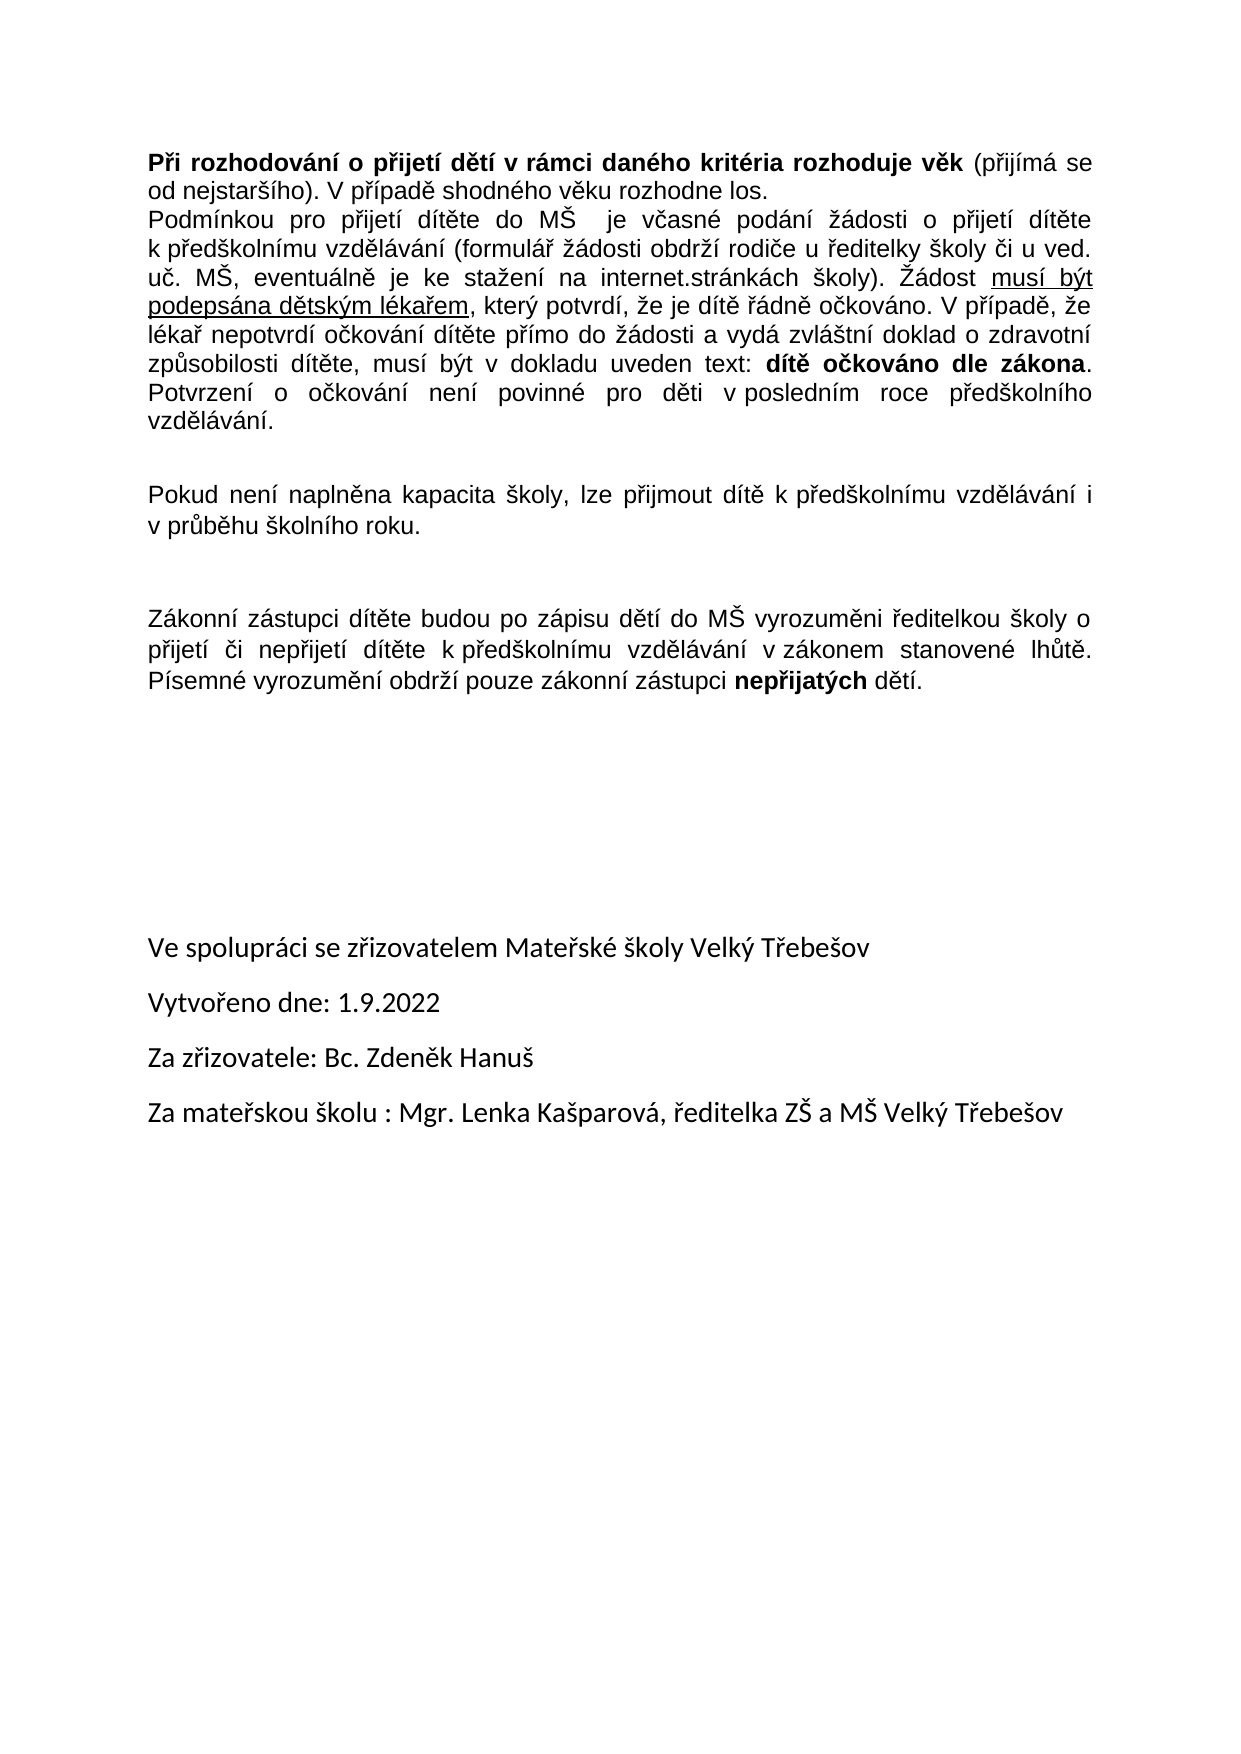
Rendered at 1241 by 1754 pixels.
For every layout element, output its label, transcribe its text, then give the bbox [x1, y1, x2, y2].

text Podmínkou pro přijetí dítěte do MŠ je včasné podání žádosti o přijetí dítěte k předškolnímu vzdělávání (formulář žádosti obdrží rodiče u ředitelky školy či u ved. uč. MŠ, eventuálně je ke stažení na internet.stránkách školy). Žádost musí být podepsána dětským lékařem, který potvrdí, že je dítě řádně očkováno. V případě, že lékař nepotvrdí očkování dítěte přímo do žádosti a vydá zvláštní doklad o zdravotní způsobilosti dítěte, musí být v dokladu uveden text: dítě očkováno dle zákona. Potvrzení o očkování není povinné pro děti v posledním roce předškolního vzdělávání. [148, 205, 1093, 435]
text Zákonní zástupci dítěte budou po zápisu dětí do MŠ vyrozuměni ředitelkou školy o přijetí či nepřijetí dítěte k předškolnímu vzdělávání v zákonem stanovené lhůtě. Písemné vyrozumění obdrží pouze zákonní zástupci nepřijatých dětí. [148, 604, 1093, 695]
text Při rozhodování o přijetí dětí v rámci daného kritéria rozhoduje věk (přijímá se od nejstaršího). V případě shodného věku rozhodne los. [148, 148, 1093, 205]
text Za mateřskou školu : Mgr. Lenka Kašparová, ředitelka ZŠ a MŠ Velký Třebešov [148, 1094, 1093, 1130]
text Vytvořeno dne: 1.9.2022 [148, 984, 1093, 1019]
text Za zřizovatele: Bc. Zdeněk Hanuš [148, 1039, 1093, 1075]
text Pokud není naplněna kapacita školy, lze přijmout dítě k předškolnímu vzdělávání i v průběhu školního roku. [148, 480, 1093, 540]
text Ve spolupráci se zřizovatelem Mateřské školy Velký Třebešov [148, 929, 1093, 964]
